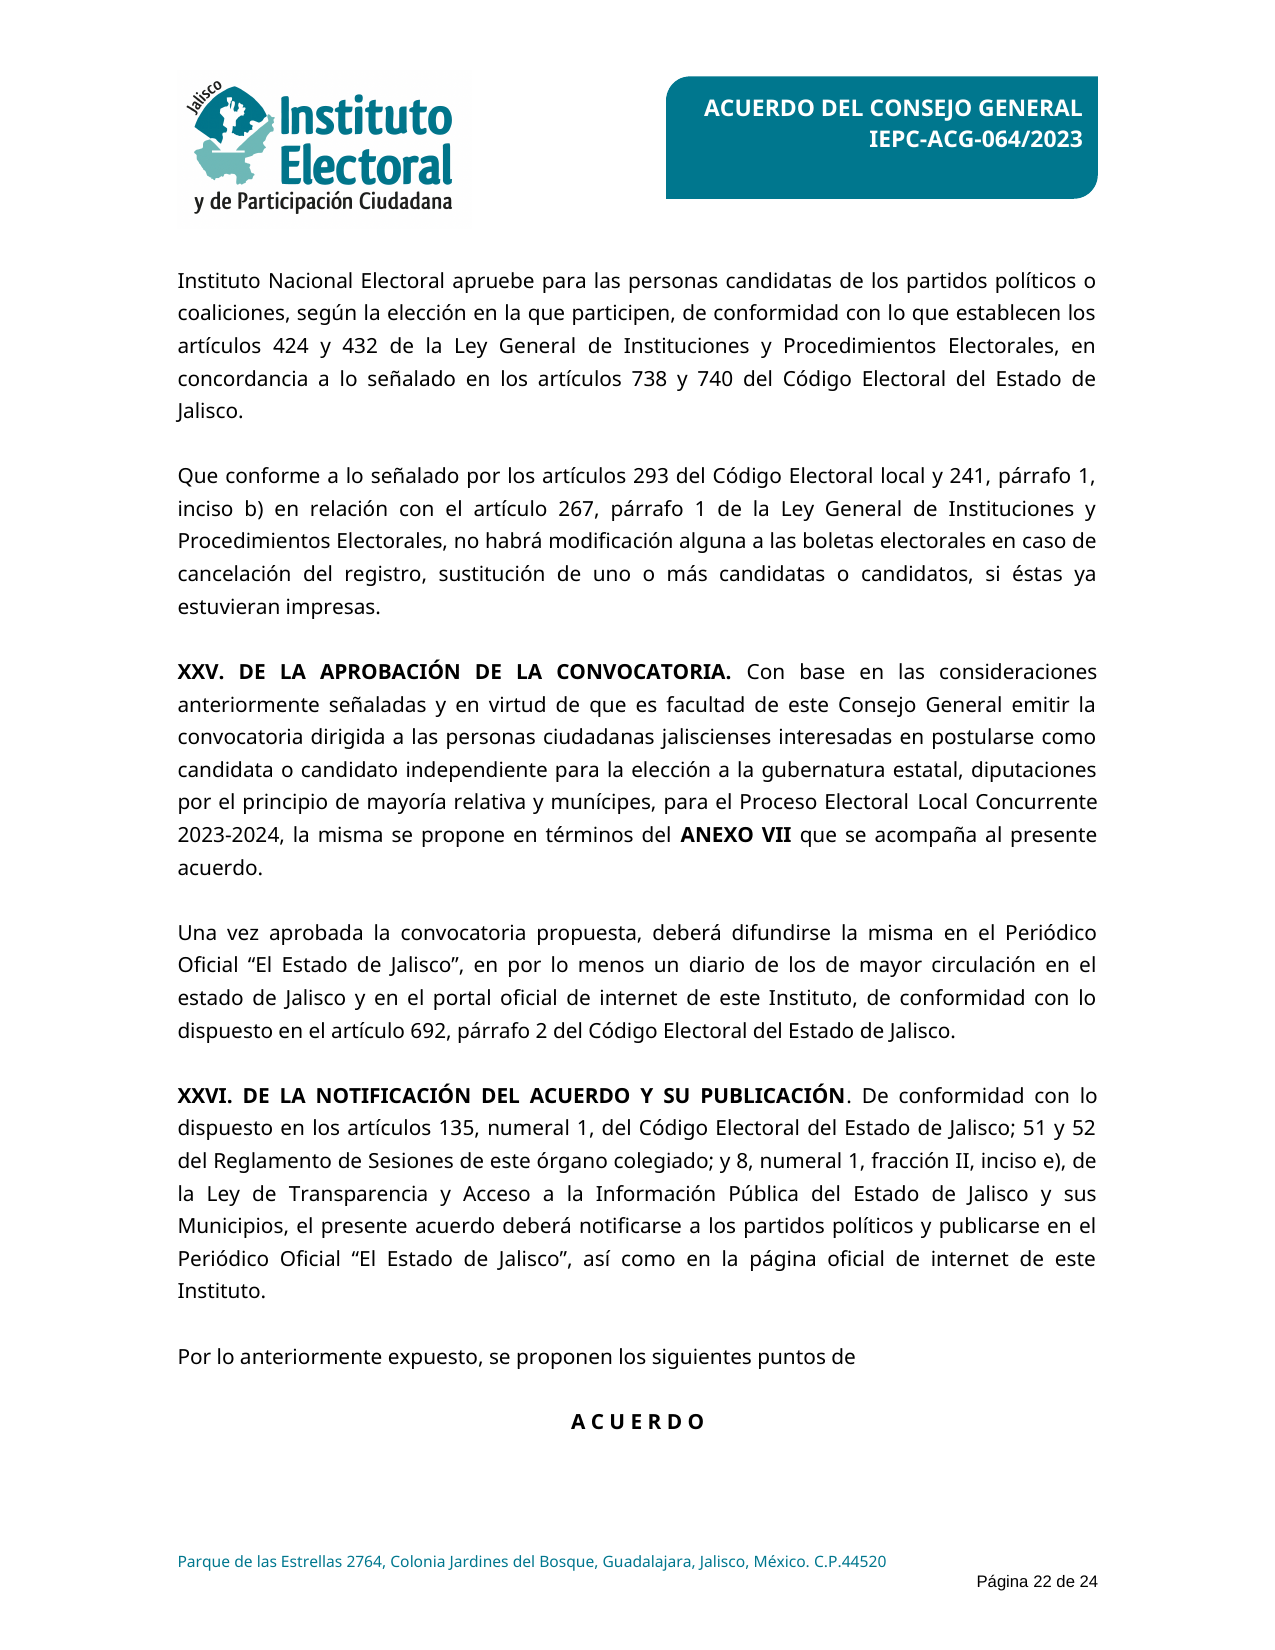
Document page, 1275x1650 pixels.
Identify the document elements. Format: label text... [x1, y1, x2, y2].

text A C U E R D O [177, 1407, 1098, 1435]
text XXVI. DE LA NOTIFICACIÓN DEL ACUERDO Y SU PUBLICACIÓN. De conformidad con lo dispuesto en los artículos 135, numeral 1, del Código Electoral del Estado de Jalisco; 51 y 52 del Reglamento de Sesiones de este órgano colegiado; y 8, numeral 1, fracción II, inciso e), de la Ley de Transparencia y Acceso a la Información Pública del Estado de Jalisco y sus Municipios, el presente acuerdo deberá notificarse a los partidos políticos y publicarse en el Periódico Oficial “El Estado de Jalisco”, así como en la página oficial de internet de este Instituto. [177, 1081, 1098, 1305]
text Una vez aprobada la convocatoria propuesta, deberá difundirse la misma en el Periódico Oficial “El Estado de Jalisco”, en por lo menos un diario de los de mayor circulación en el estado de Jalisco y en el portal oficial de internet de este Instituto, de conformidad con lo dispuesto en el artículo 692, párrafo 2 del Código Electoral del Estado de Jalisco. [177, 918, 1098, 1044]
picture [177, 70, 473, 229]
text XXV. DE LA APROBACIÓN DE LA CONVOCATORIA. Con base en las consideraciones anteriormente señaladas y en virtud de que es facultad de este Consejo General emitir la convocatoria dirigida a las personas ciudadanas jaliscienses interesadas en postularse como candidata o candidato independiente para la elección a la gubernatura estatal, diputaciones por el principio de mayoría relativa y munícipes, para el Proceso Electoral Local Concurrente 2023-2024, la misma se propone en términos del ANEXO VII que se acompaña al presente acuerdo. [177, 657, 1098, 881]
text Por lo anteriormente expuesto, se proponen los siguientes puntos de [177, 1342, 1098, 1370]
text Que conforme a lo señalado por los artículos 293 del Código Electoral local y 241, párrafo 1, inciso b) en relación con el artículo 267, párrafo 1 de la Ley General de Instituciones y Procedimientos Electorales, no habrá modificación alguna a las boletas electorales en caso de cancelación del registro, sustitución de uno o más candidatas o candidatos, si éstas ya estuvieran impresas. [177, 461, 1098, 620]
